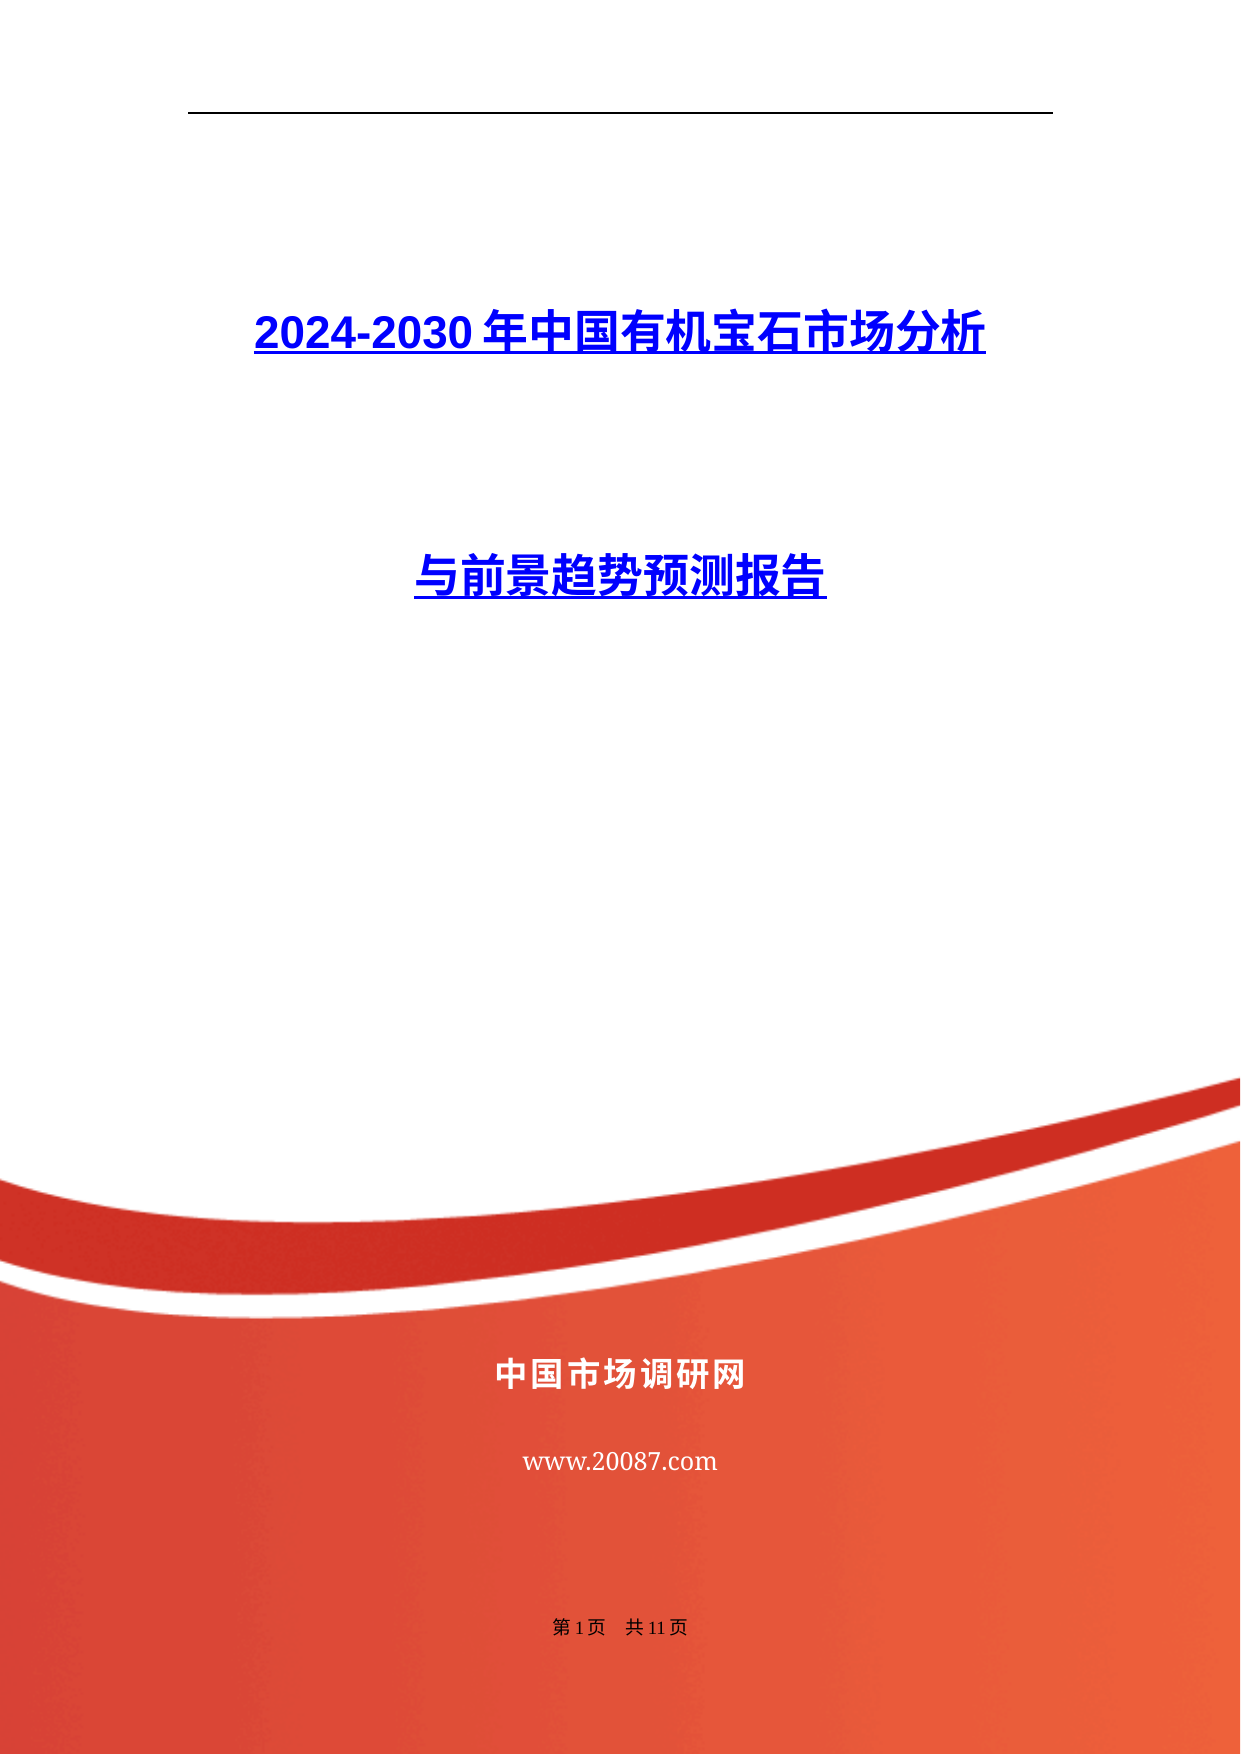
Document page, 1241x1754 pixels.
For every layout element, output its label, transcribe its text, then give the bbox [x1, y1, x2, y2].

subtitle 中国市场调研网 [187, 1339, 1053, 1404]
text www.20087.com [187, 1428, 1053, 1493]
table_header 2024-2030年中国有机宝石市场分析与前景趋势预测报告 [188, 207, 1053, 773]
picture [0, 1006, 1241, 1754]
